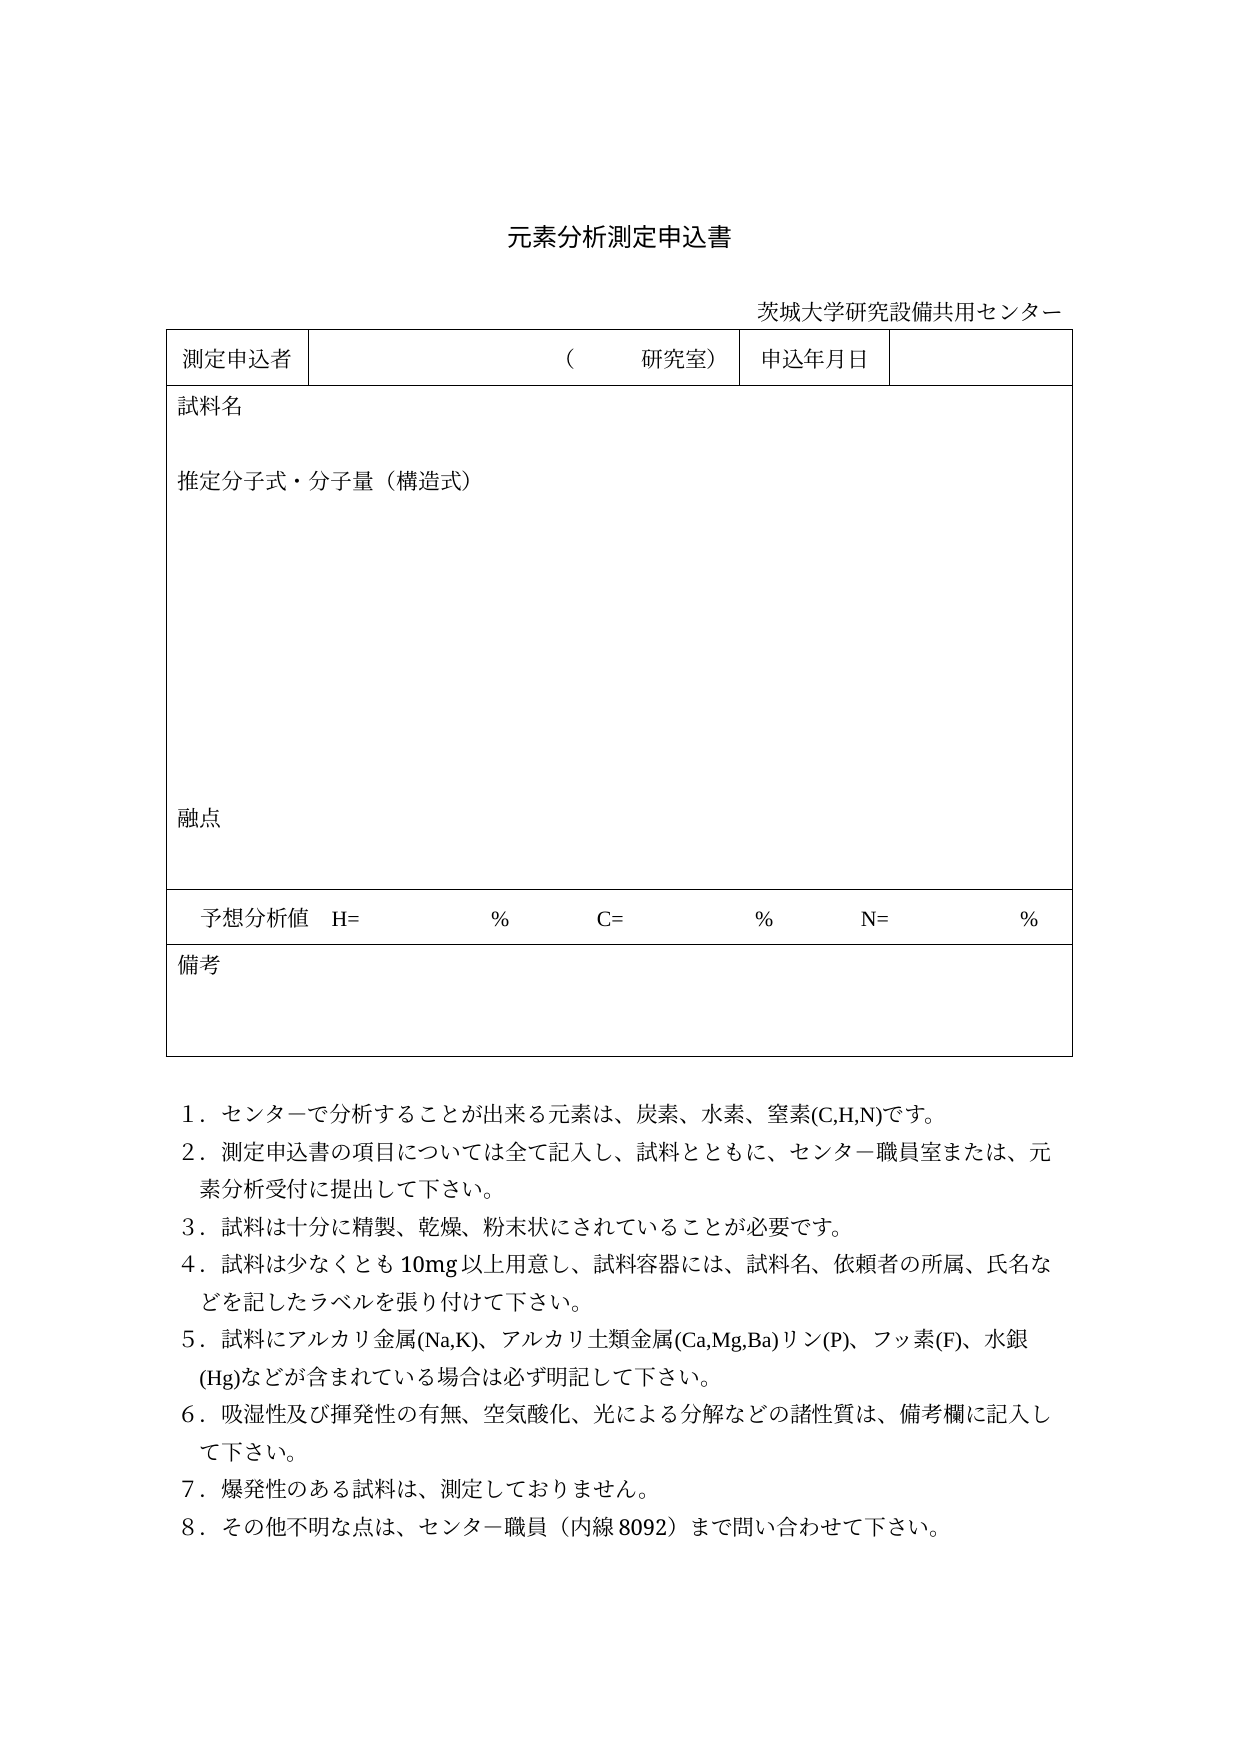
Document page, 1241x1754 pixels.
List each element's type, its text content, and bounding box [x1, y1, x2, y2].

table_cell 試料名 推定分子式・分子量（構造式） 融点 [167, 386, 1072, 888]
text ５．試料にアルカリ金属(Na,K)、アルカリ土類金属(Ca,Mg,Ba)リン(P)、フッ素(F)、水銀(Hg)などが含まれている場合は必ず明記して下さい。 [177, 1319, 1065, 1394]
table_header （ 研究室） [309, 330, 739, 385]
text ６．吸湿性及び揮発性の有無、空気酸化、光による分解などの諸性質は、備考欄に記入して下さい。 [177, 1394, 1065, 1469]
text 元素分析測定申込書 [177, 217, 1063, 254]
table_header 申込年月日 [740, 330, 889, 385]
text ７．爆発性のある試料は、測定しておりません。 [177, 1469, 1065, 1507]
table_cell 予想分析値 H= % C= % N= % [167, 890, 1072, 944]
text ３．試料は十分に精製、乾燥、粉末状にされていることが必要です。 [177, 1207, 1065, 1244]
table_header 測定申込者 [167, 330, 308, 385]
text 茨城大学研究設備共用センター [177, 292, 1063, 329]
text ４．試料は少なくとも10mg以上用意し、試料容器には、試料名、依頼者の所属、氏名などを記したラベルを張り付けて下さい。 [177, 1244, 1065, 1319]
table_cell 備考 [167, 945, 1072, 1056]
table_header [890, 330, 1072, 385]
text ８．その他不明な点は、センタ－職員（内線8092）まで問い合わせて下さい。 [177, 1507, 1065, 1544]
text １．センタ－で分析することが出来る元素は、炭素、水素、窒素(C,H,N)です。 [177, 1094, 1065, 1132]
text ２．測定申込書の項目については全て記入し、試料とともに、センタ－職員室または、元素分析受付に提出して下さい。 [177, 1132, 1065, 1207]
